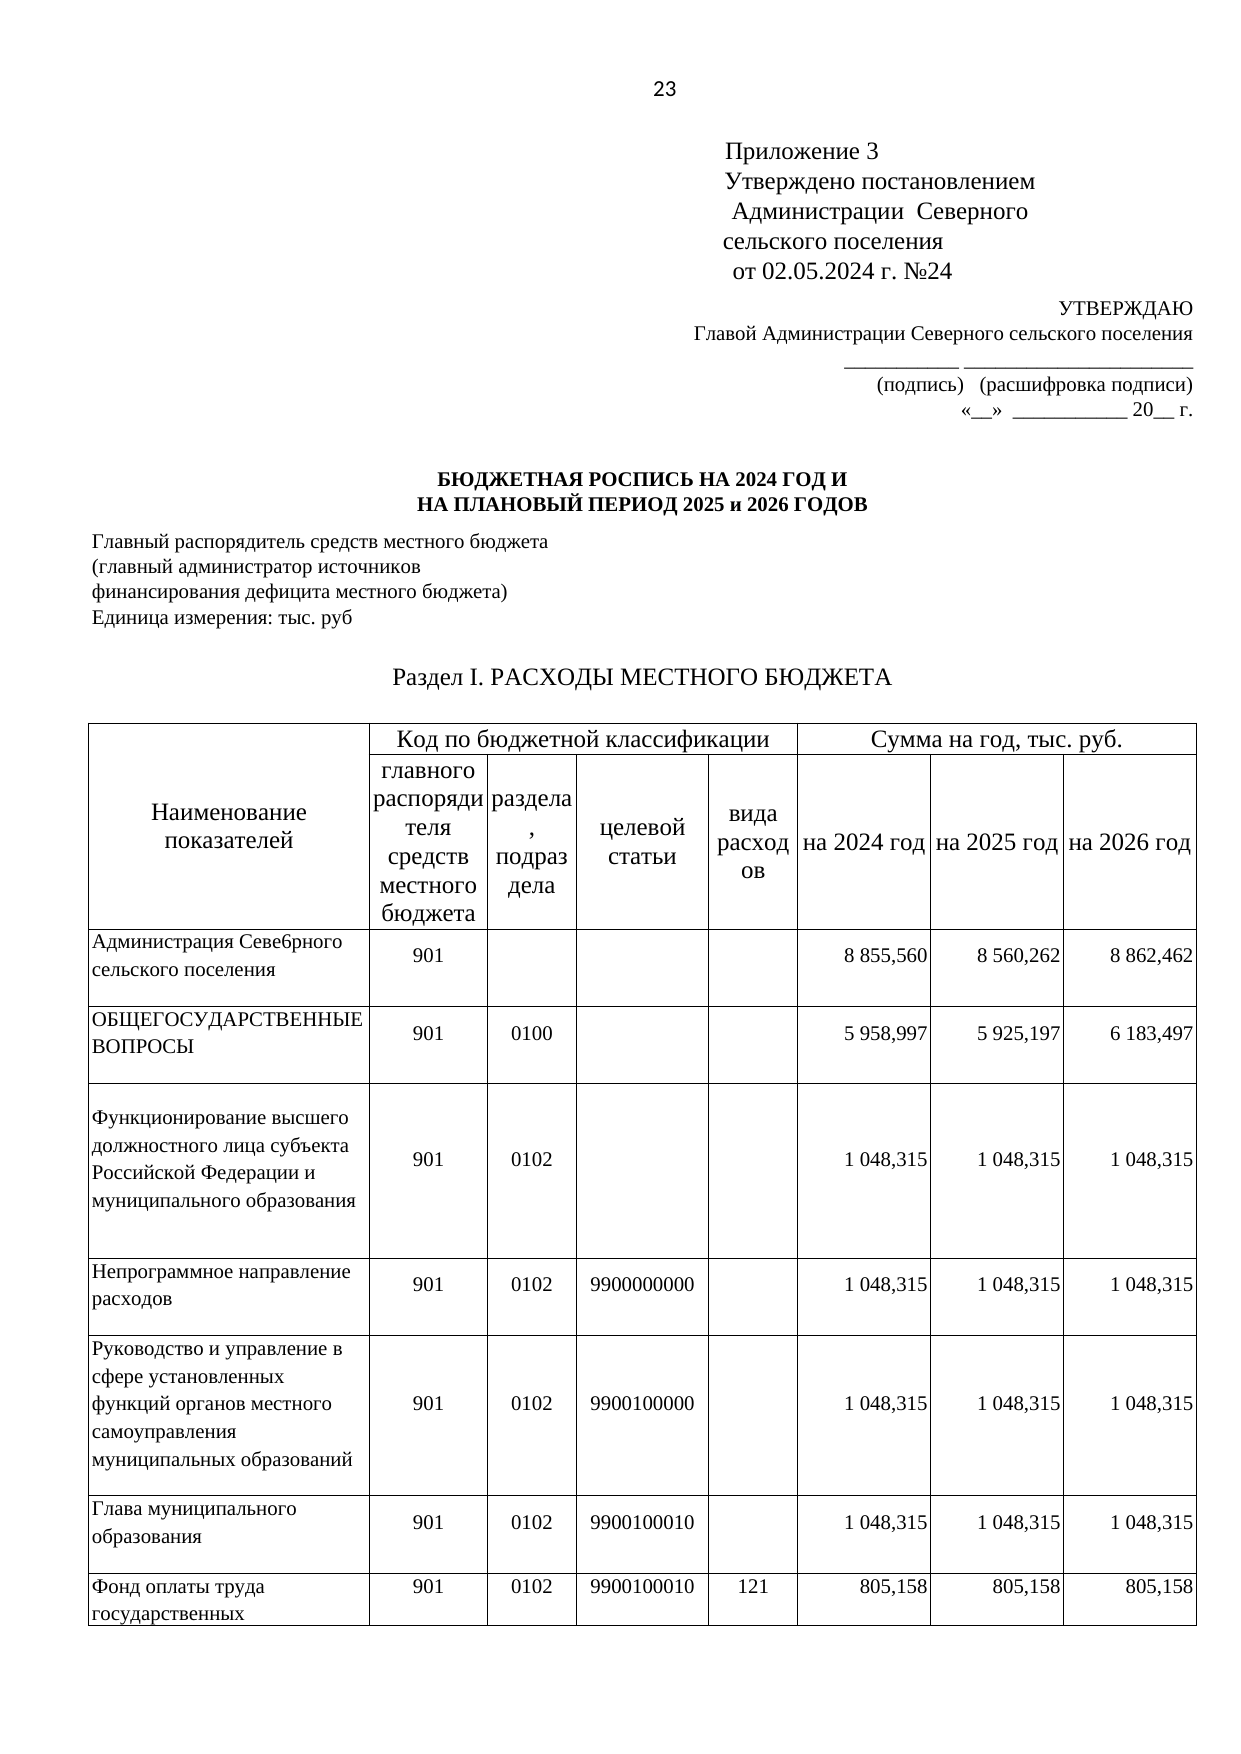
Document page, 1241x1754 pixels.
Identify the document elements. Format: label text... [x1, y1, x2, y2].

table_cell [709, 1084, 797, 1258]
table_header Приложение 3 Утверждено постановлением Администрации Северного сельского поселения от 02.05.2024 г. №24 [89, 130, 1196, 293]
table_cell Главный распорядитель средств местного бюджета (главный администратор источников финансирования дефицита местного бюджета) Единица измерения: тыс. руб [89, 528, 1196, 631]
table_cell [709, 930, 797, 1006]
table_cell 8 862,462 [1064, 930, 1196, 1006]
table_cell 0102 [488, 1496, 576, 1573]
table_cell [709, 1496, 797, 1573]
table_cell вида расходов [709, 755, 797, 928]
table_cell 901 [370, 1084, 487, 1258]
table_cell 9900100000 [577, 1336, 708, 1495]
table_cell 1 048,315 [931, 1084, 1063, 1258]
table_cell главного распорядителя средств местного бюджета [370, 755, 487, 928]
table_cell [577, 930, 708, 1006]
table_cell 1 048,315 [798, 1084, 930, 1258]
table_cell Наименование показателей [89, 724, 369, 928]
table_cell 1 048,315 [1064, 1084, 1196, 1258]
table_cell 1 048,315 [1064, 1259, 1196, 1335]
table_cell УТВЕРЖДАЮ Главой Администрации Северного сельского поселения ___________ ______________________ (подпись) (расшифровка подписи) «__» ___________ 20__ г. [89, 293, 1196, 456]
table_cell 9900100010 [577, 1574, 708, 1625]
table_cell раздела, подраздела [488, 755, 576, 928]
table_cell 1 048,315 [798, 1496, 930, 1573]
table_cell 901 [370, 1259, 487, 1335]
table_cell 1 048,315 [1064, 1496, 1196, 1573]
table_cell 8 560,262 [931, 930, 1063, 1006]
table_cell Глава муниципального образования [89, 1496, 369, 1573]
table_cell Раздел I. РАСХОДЫ МЕСТНОГО БЮДЖЕТА [89, 631, 1196, 723]
table_cell 1 048,315 [798, 1336, 930, 1495]
table_cell 901 [370, 930, 487, 1006]
table_cell 1 048,315 [931, 1336, 1063, 1495]
table_cell 0102 [488, 1336, 576, 1495]
table_cell на 2024 год [798, 755, 930, 928]
table_cell [488, 930, 576, 1006]
table_cell [709, 1007, 797, 1083]
table_cell 805,158 [931, 1574, 1063, 1625]
table_cell 0102 [488, 1259, 576, 1335]
table_cell 6 183,497 [1064, 1007, 1196, 1083]
table_cell 8 855,560 [798, 930, 930, 1006]
table_cell Администрация Севе6рного сельского поселения [89, 930, 369, 1006]
table_cell 121 [709, 1574, 797, 1625]
table_cell Руководство и управление в сфере установленных функций органов местного самоуправления муниципальных образований [89, 1336, 369, 1495]
table_cell БЮДЖЕТНАЯ РОСПИСЬ НА 2024 ГОД И НА ПЛАНОВЫЙ ПЕРИОД 2025 и 2026 ГОДОВ [89, 456, 1196, 528]
table_cell [709, 1259, 797, 1335]
table_cell 0100 [488, 1007, 576, 1083]
table_cell 5 958,997 [798, 1007, 930, 1083]
table_cell ОБЩЕГОСУДАРСТВЕННЫЕ ВОПРОСЫ [89, 1007, 369, 1083]
table_cell 9900100010 [577, 1496, 708, 1573]
table_cell Код по бюджетной классификации [370, 724, 797, 754]
table_cell 901 [370, 1336, 487, 1495]
table_cell 901 [370, 1574, 487, 1625]
table_cell 1 048,315 [1064, 1336, 1196, 1495]
table_cell 0102 [488, 1574, 576, 1625]
table_cell 1 048,315 [931, 1259, 1063, 1335]
table_cell 1 048,315 [798, 1259, 930, 1335]
table_cell [577, 1084, 708, 1258]
table_cell на 2025 год [931, 755, 1063, 928]
table_cell Функционирование высшего должностного лица субъекта Российской Федерации и муниципального образования [89, 1084, 369, 1258]
table_cell Сумма на год, тыс. руб. [798, 724, 1196, 754]
table_cell [577, 1007, 708, 1083]
table_cell 901 [370, 1007, 487, 1083]
table_cell 1 048,315 [931, 1496, 1063, 1573]
table_cell 805,158 [798, 1574, 930, 1625]
table_cell 0102 [488, 1084, 576, 1258]
table_cell Непрограммное направление расходов [89, 1259, 369, 1335]
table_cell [89, 1574, 369, 1625]
table_cell 901 [370, 1496, 487, 1573]
table_cell 5 925,197 [931, 1007, 1063, 1083]
table_cell 805,158 [1064, 1574, 1196, 1625]
table_cell [709, 1336, 797, 1495]
table_cell на 2026 год [1064, 755, 1196, 928]
table_cell целевой статьи [577, 755, 708, 928]
table_cell 9900000000 [577, 1259, 708, 1335]
